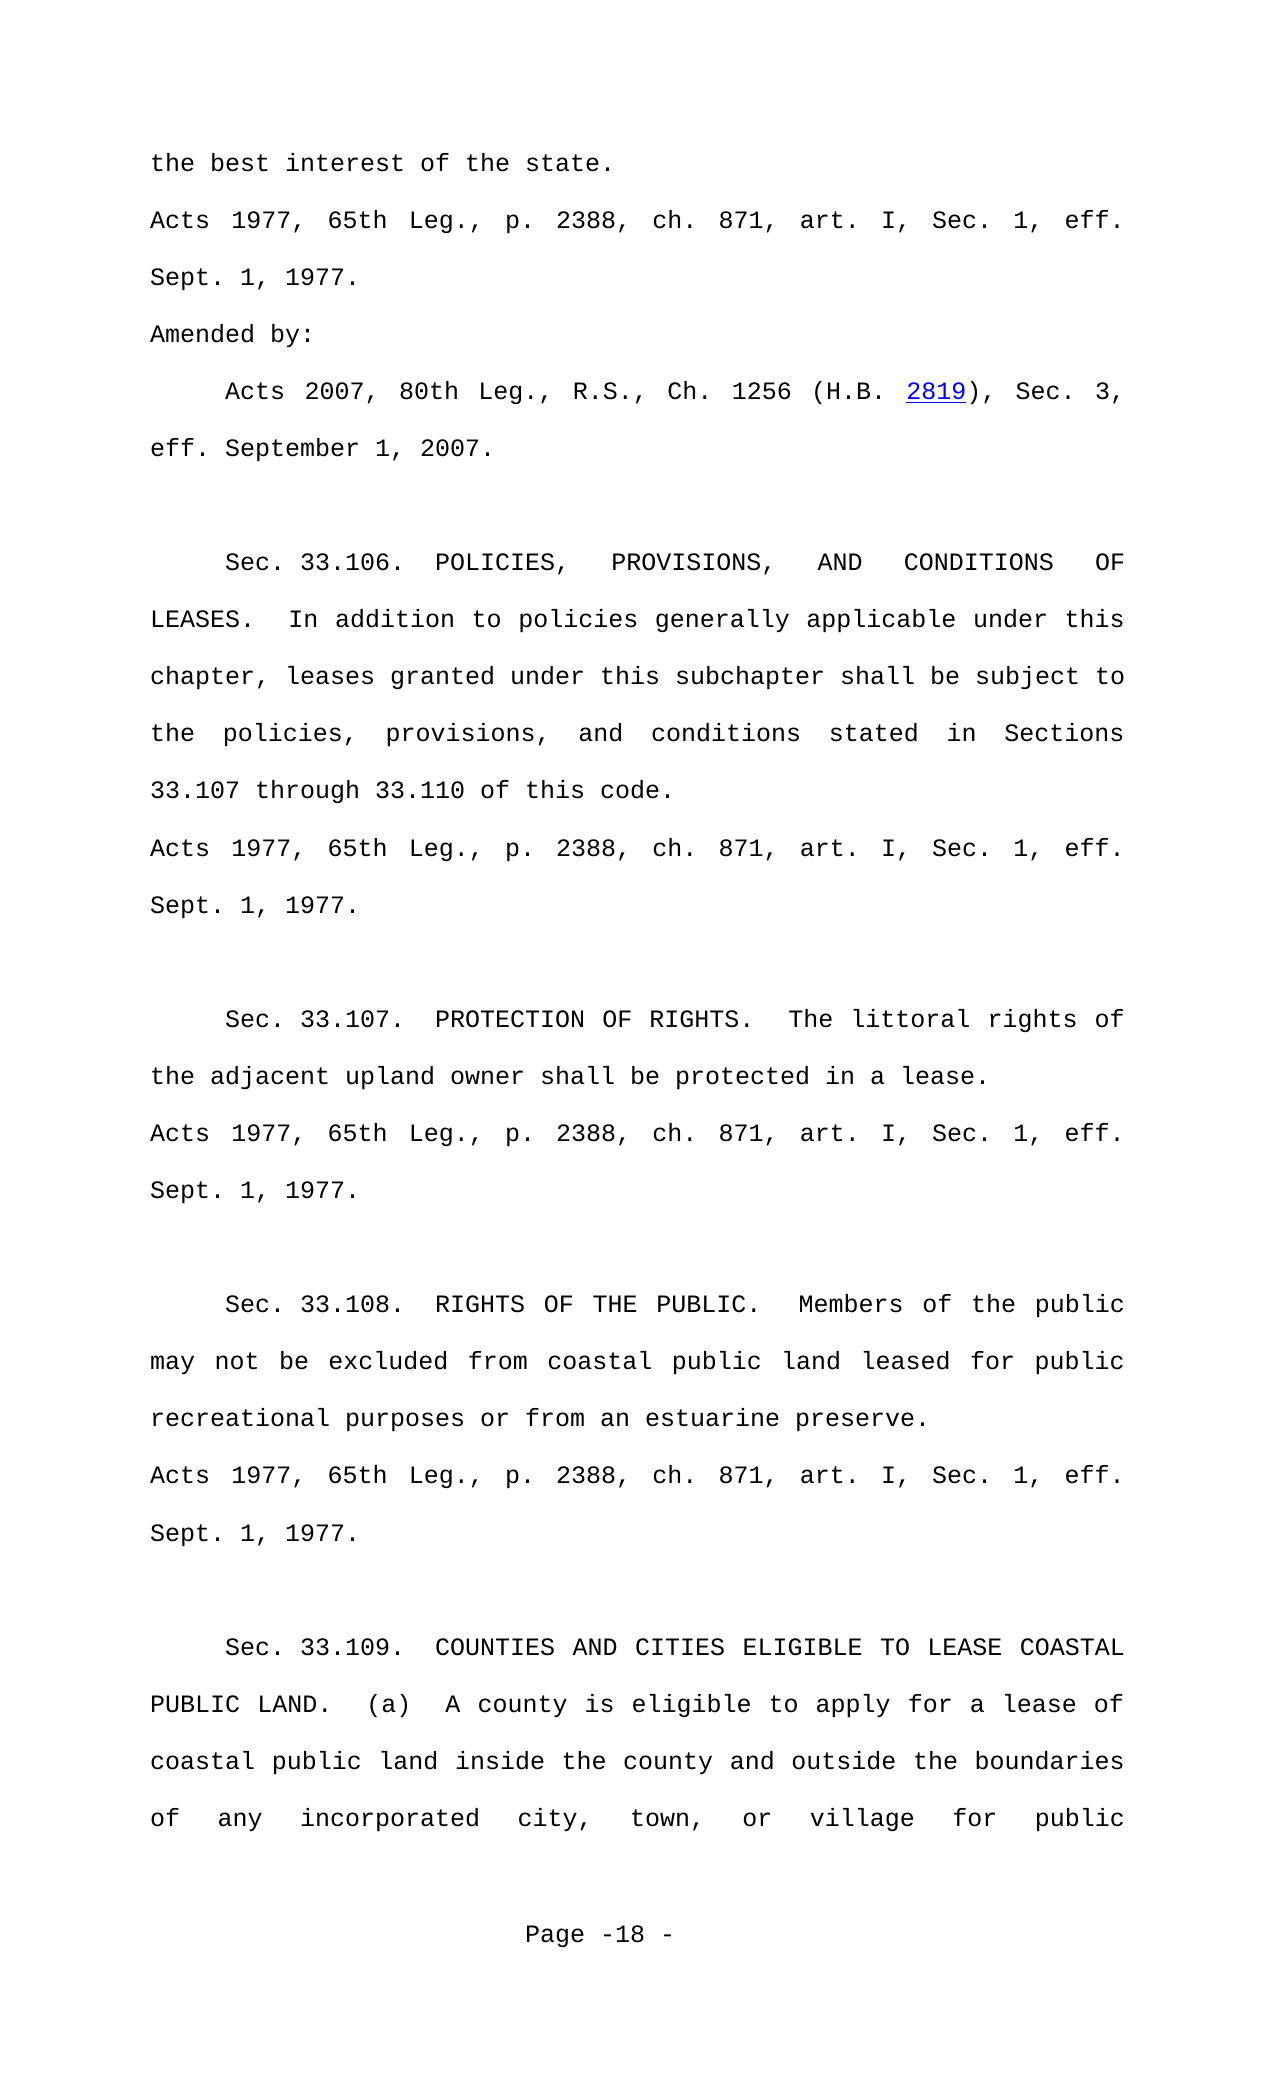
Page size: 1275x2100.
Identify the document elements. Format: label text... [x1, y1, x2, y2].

text Amended by: [150, 321, 1125, 350]
text Acts 2007, 80th Leg., R.S., Ch. 1256 (H.B. 2819), Sec. 3, eff. September 1, 2007. [150, 378, 1125, 464]
text Sec. 33.106. POLICIES, PROVISIONS, AND CONDITIONS OF LEASES. In addition to policies generally applicable under this chapter, leases granted under this subchapter shall be subject to the policies, provisions, and conditions stated in Sections 33.107 through 33.110 of this code. [150, 549, 1125, 806]
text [150, 1634, 1125, 1834]
text Acts 1977, 65th Leg., p. 2388, ch. 871, art. I, Sec. 1, eff. Sept. 1, 1977. [150, 207, 1125, 293]
text Acts 1977, 65th Leg., p. 2388, ch. 871, art. I, Sec. 1, eff. Sept. 1, 1977. [150, 1120, 1125, 1206]
text Sec. 33.108. RIGHTS OF THE PUBLIC. Members of the public may not be excluded from coastal public land leased for public recreational purposes or from an estuarine preserve. [150, 1292, 1125, 1434]
text Acts 1977, 65th Leg., p. 2388, ch. 871, art. I, Sec. 1, eff. Sept. 1, 1977. [150, 835, 1125, 921]
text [150, 150, 1125, 178]
text Acts 1977, 65th Leg., p. 2388, ch. 871, art. I, Sec. 1, eff. Sept. 1, 1977. [150, 1463, 1125, 1548]
text Sec. 33.107. PROTECTION OF RIGHTS. The littoral rights of the adjacent upland owner shall be protected in a lease. [150, 1006, 1125, 1092]
